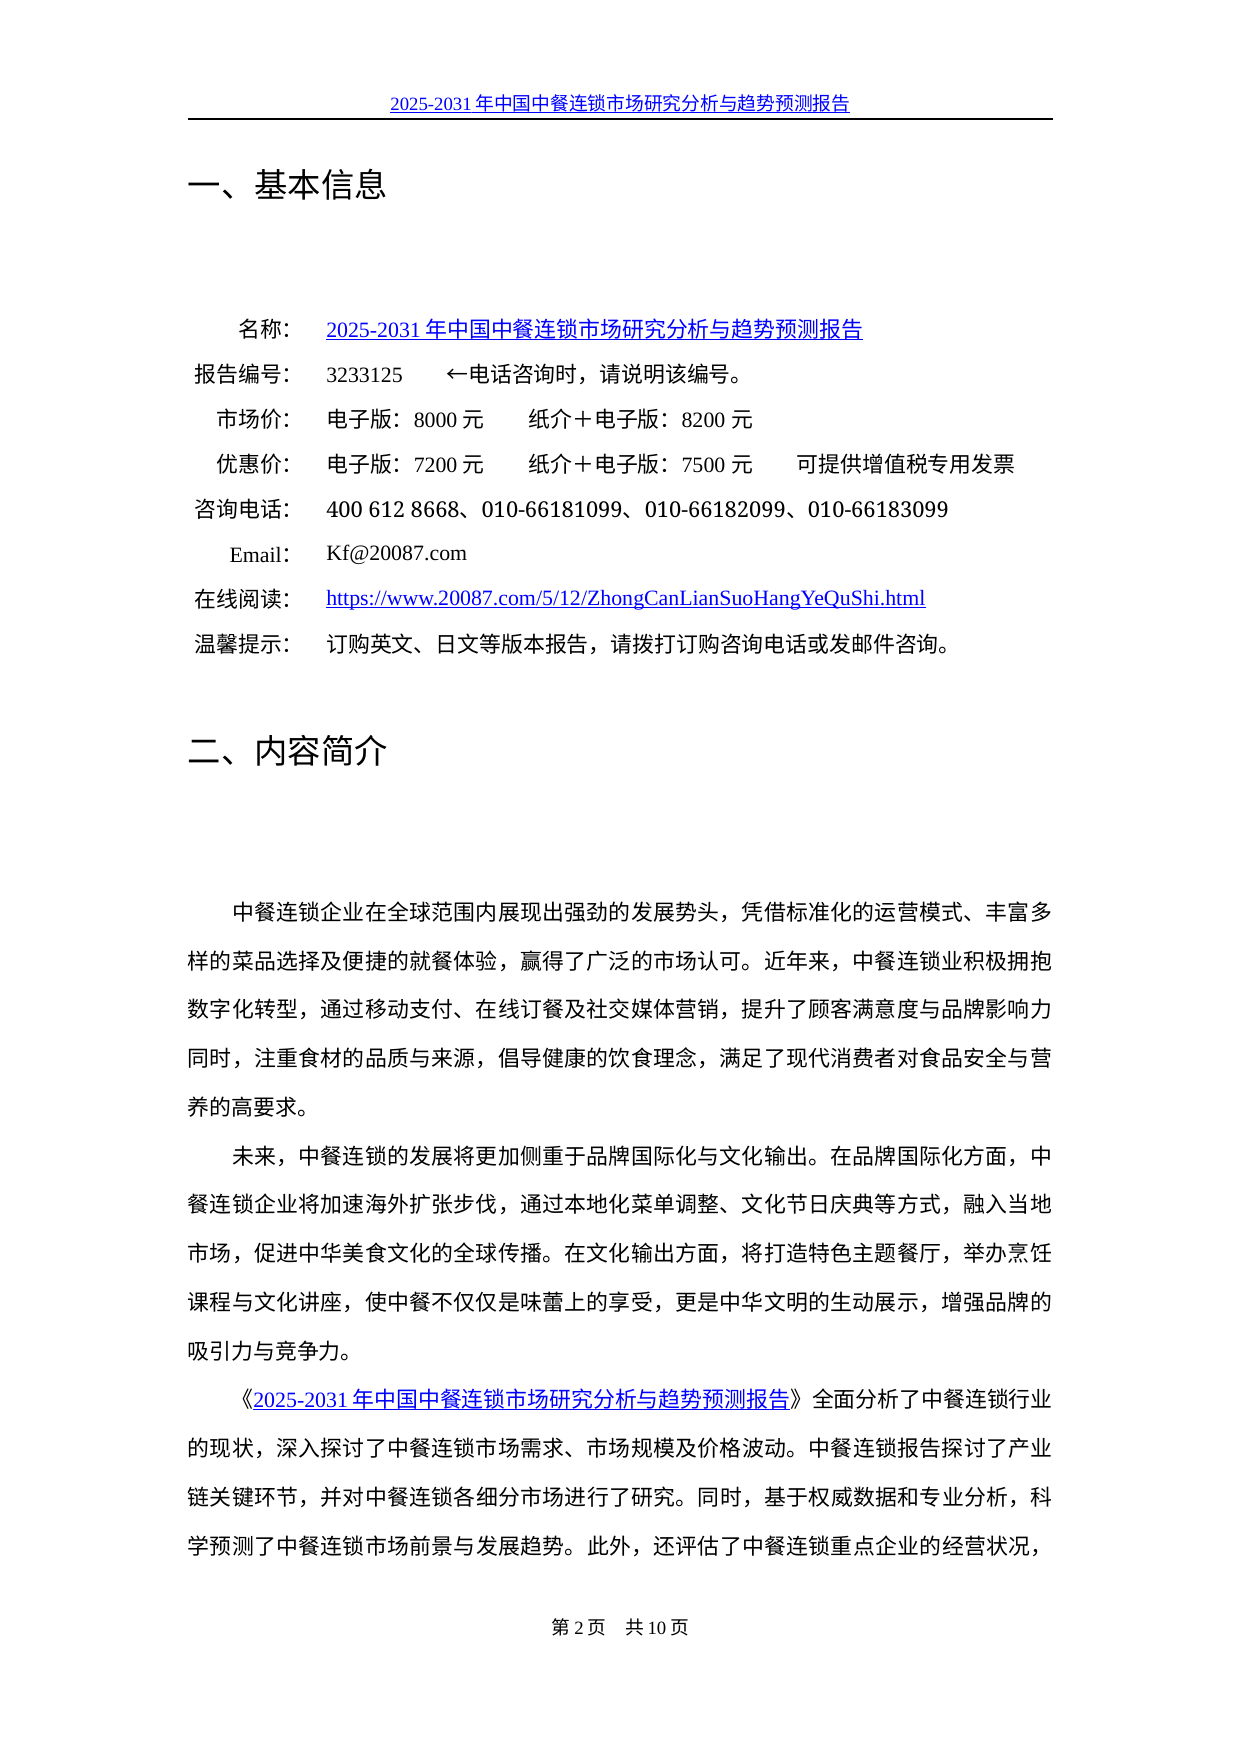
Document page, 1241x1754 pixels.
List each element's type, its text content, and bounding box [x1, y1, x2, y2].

table_header 2025-2031年中国中餐连锁市场研究分析与趋势预测报告 [315, 312, 1073, 357]
table_cell 400 612 8668、010-66181099、010-66182099、010-66183099 [315, 492, 1073, 537]
table_cell 电子版：8000 元 纸介＋电子版：8200 元 [315, 402, 1073, 447]
title 一、基本信息 [187, 150, 1053, 215]
table_cell 优惠价： [167, 447, 315, 492]
table_cell 市场价： [167, 402, 315, 447]
table_cell 咨询电话： [167, 492, 315, 537]
table_cell 温馨提示： [167, 627, 315, 672]
table_cell Kf@20087.com [315, 537, 1073, 582]
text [187, 894, 1053, 1561]
table_cell [315, 582, 1073, 627]
table_cell 在线阅读： [167, 582, 315, 627]
table_cell 订购英文、日文等版本报告，请拨打订购咨询电话或发邮件咨询。 [315, 627, 1073, 672]
table_cell 电子版：7200 元 纸介＋电子版：7500 元 可提供增值税专用发票 [315, 447, 1073, 492]
table_cell Email： [167, 537, 315, 582]
table_cell 3233125 ←电话咨询时，请说明该编号。 [315, 357, 1073, 402]
title 二、内容简介 [187, 717, 1053, 782]
table_cell 报告编号： [167, 357, 315, 402]
table_header 名称： [167, 312, 315, 357]
